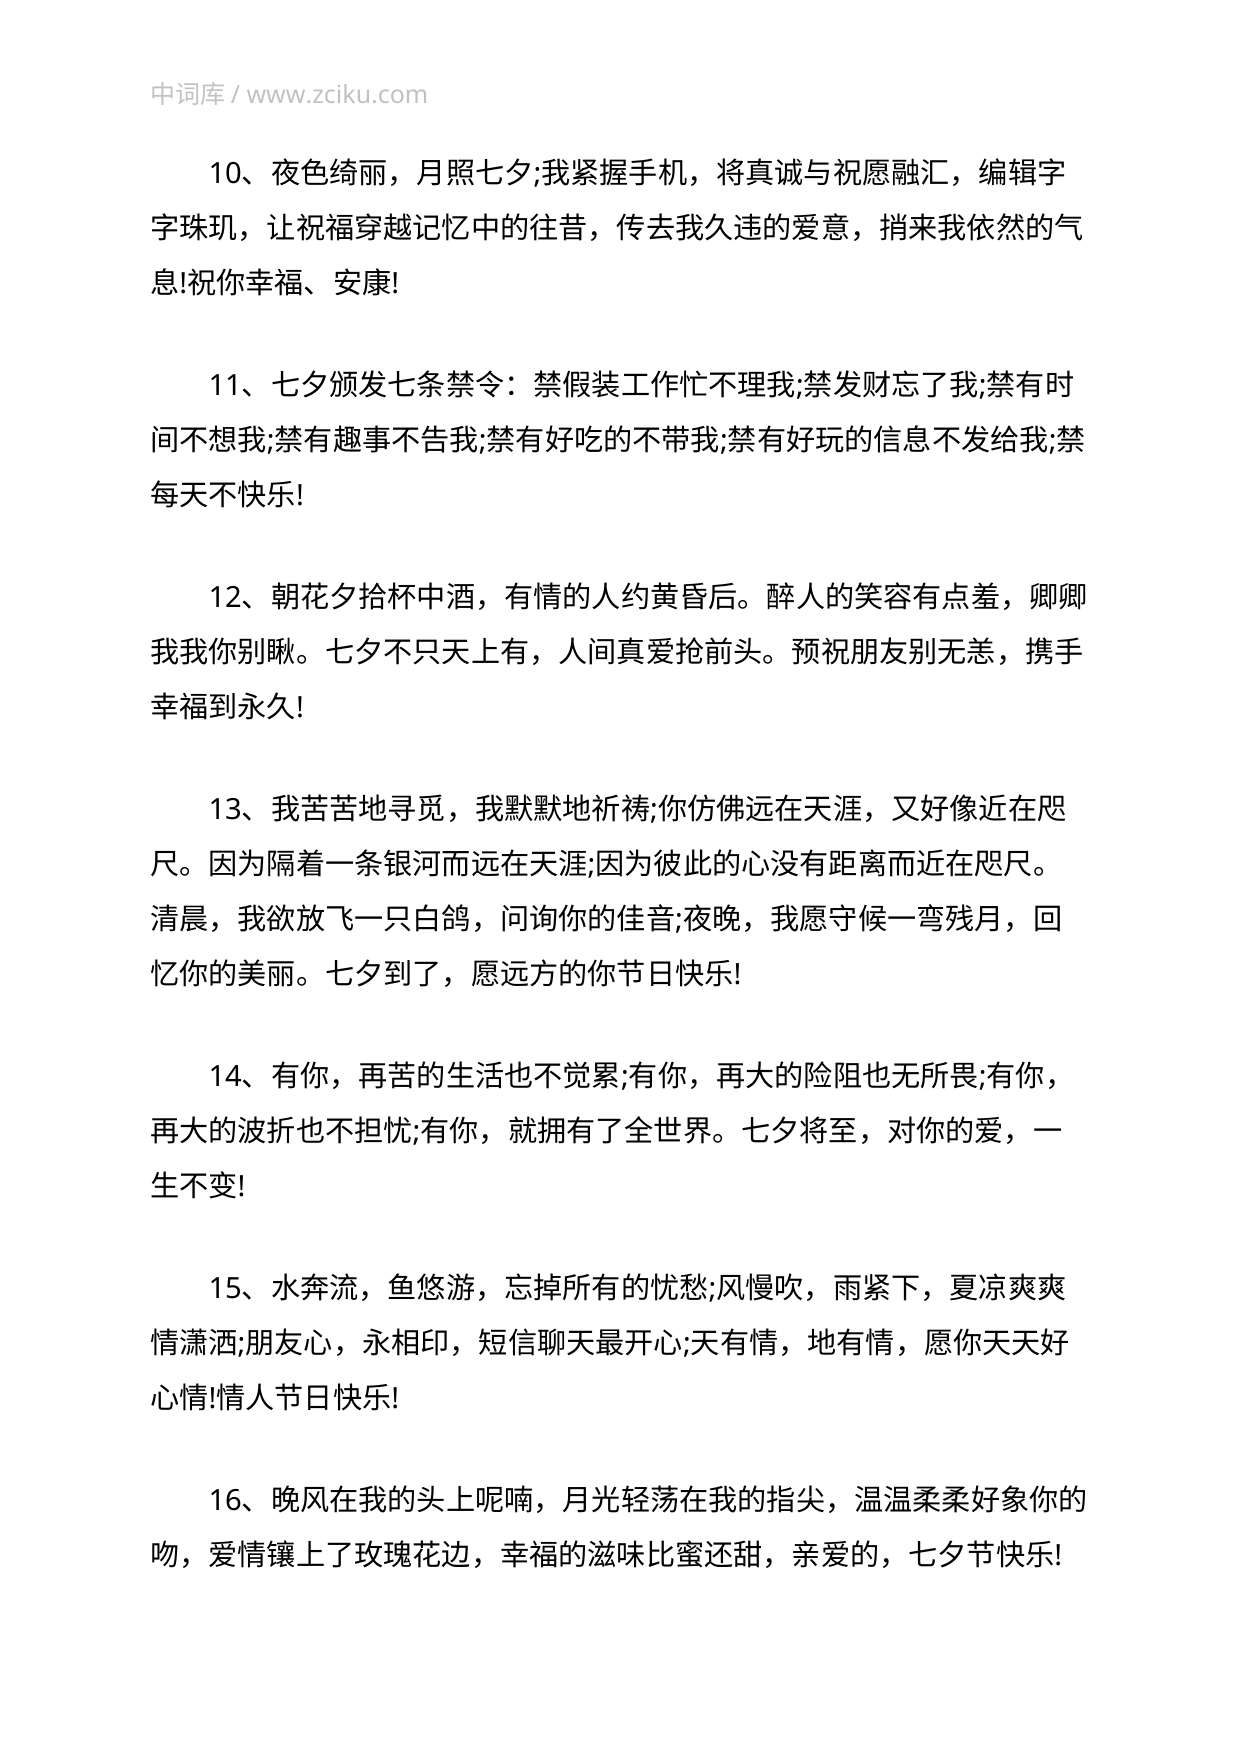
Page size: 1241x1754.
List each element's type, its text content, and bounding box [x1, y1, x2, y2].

text 11、七夕颁发七条禁令：禁假装工作忙不理我;禁发财忘了我;禁有时间不想我;禁有趣事不告我;禁有好吃的不带我;禁有好玩的信息不发给我;禁每天不快乐! [150, 362, 1090, 514]
text 16、晚风在我的头上呢喃，月光轻荡在我的指尖，温温柔柔好象你的吻，爱情镶上了玫瑰花边，幸福的滋味比蜜还甜，亲爱的，七夕节快乐! [150, 1477, 1090, 1574]
text 13、我苦苦地寻觅，我默默地祈祷;你仿佛远在天涯，又好像近在咫尺。因为隔着一条银河而远在天涯;因为彼此的心没有距离而近在咫尺。清晨，我欲放飞一只白鸽，问询你的佳音;夜晚，我愿守候一弯残月，回忆你的美丽。七夕到了，愿远方的你节日快乐! [150, 786, 1090, 993]
text 15、水奔流，鱼悠游，忘掉所有的忧愁;风慢吹，雨紧下，夏凉爽爽情潇洒;朋友心，永相印，短信聊天最开心;天有情，地有情，愿你天天好心情!情人节日快乐! [150, 1265, 1090, 1417]
text 14、有你，再苦的生活也不觉累;有你，再大的险阻也无所畏;有你，再大的波折也不担忧;有你，就拥有了全世界。七夕将至，对你的爱，一生不变! [150, 1053, 1090, 1205]
text 12、朝花夕拾杯中酒，有情的人约黄昏后。醉人的笑容有点羞，卿卿我我你别瞅。七夕不只天上有，人间真爱抢前头。预祝朋友别无恙，携手幸福到永久! [150, 574, 1090, 726]
text 10、夜色绮丽，月照七夕;我紧握手机，将真诚与祝愿融汇，编辑字字珠玑，让祝福穿越记忆中的往昔，传去我久违的爱意，捎来我依然的气息!祝你幸福、安康! [150, 150, 1090, 302]
